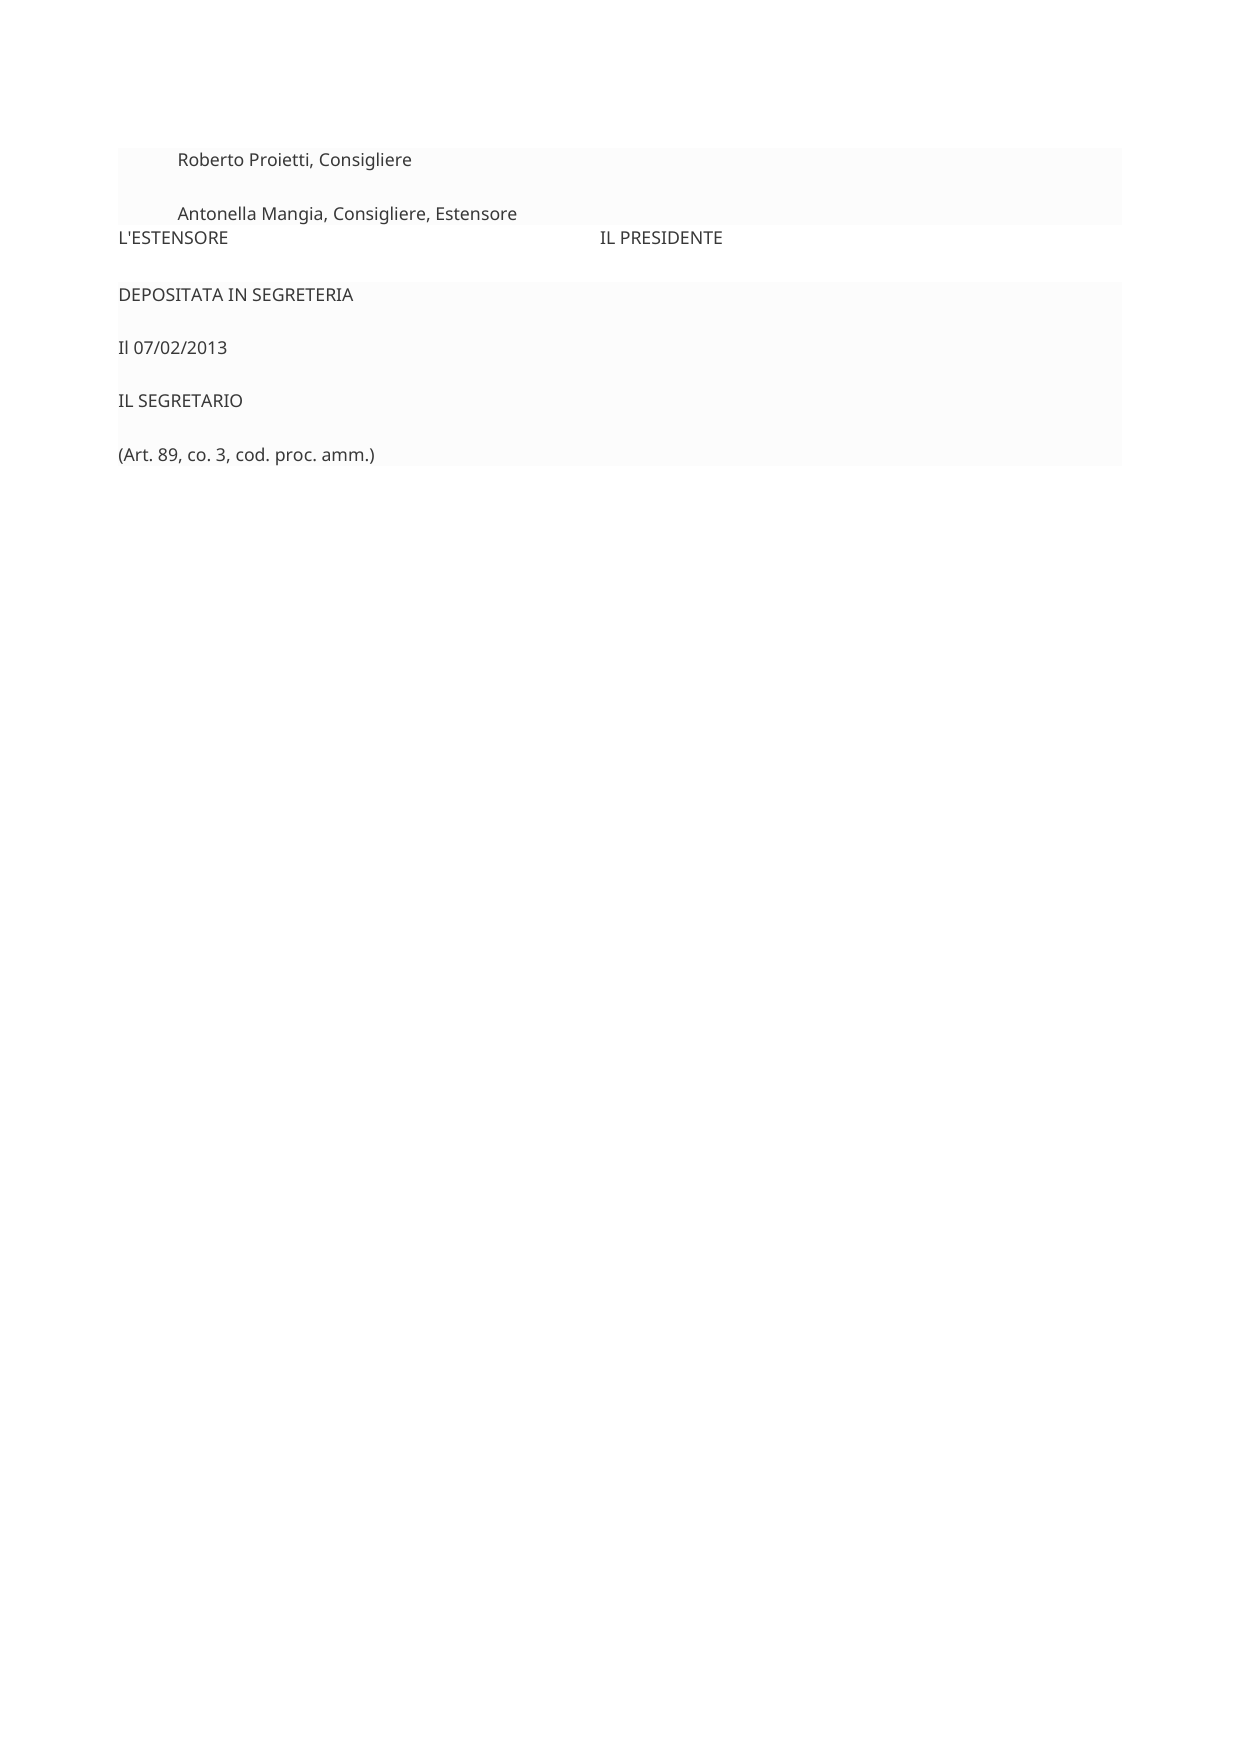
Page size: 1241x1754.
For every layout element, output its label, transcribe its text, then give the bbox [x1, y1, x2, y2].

table_cell L'ESTENSORE [118, 225, 593, 253]
text IL SEGRETARIO [118, 389, 1122, 413]
text Antonella Mangia, Consigliere, Estensore [118, 201, 1122, 225]
text (Art. 89, co. 3, cod. proc. amm.) [118, 442, 1122, 466]
table_cell [594, 225, 600, 253]
text Roberto Proietti, Consigliere [118, 148, 1122, 172]
text DEPOSITATA IN SEGRETERIA [118, 282, 1122, 306]
text Il 07/02/2013 [118, 336, 1122, 360]
table_cell IL PRESIDENTE [600, 225, 1126, 253]
